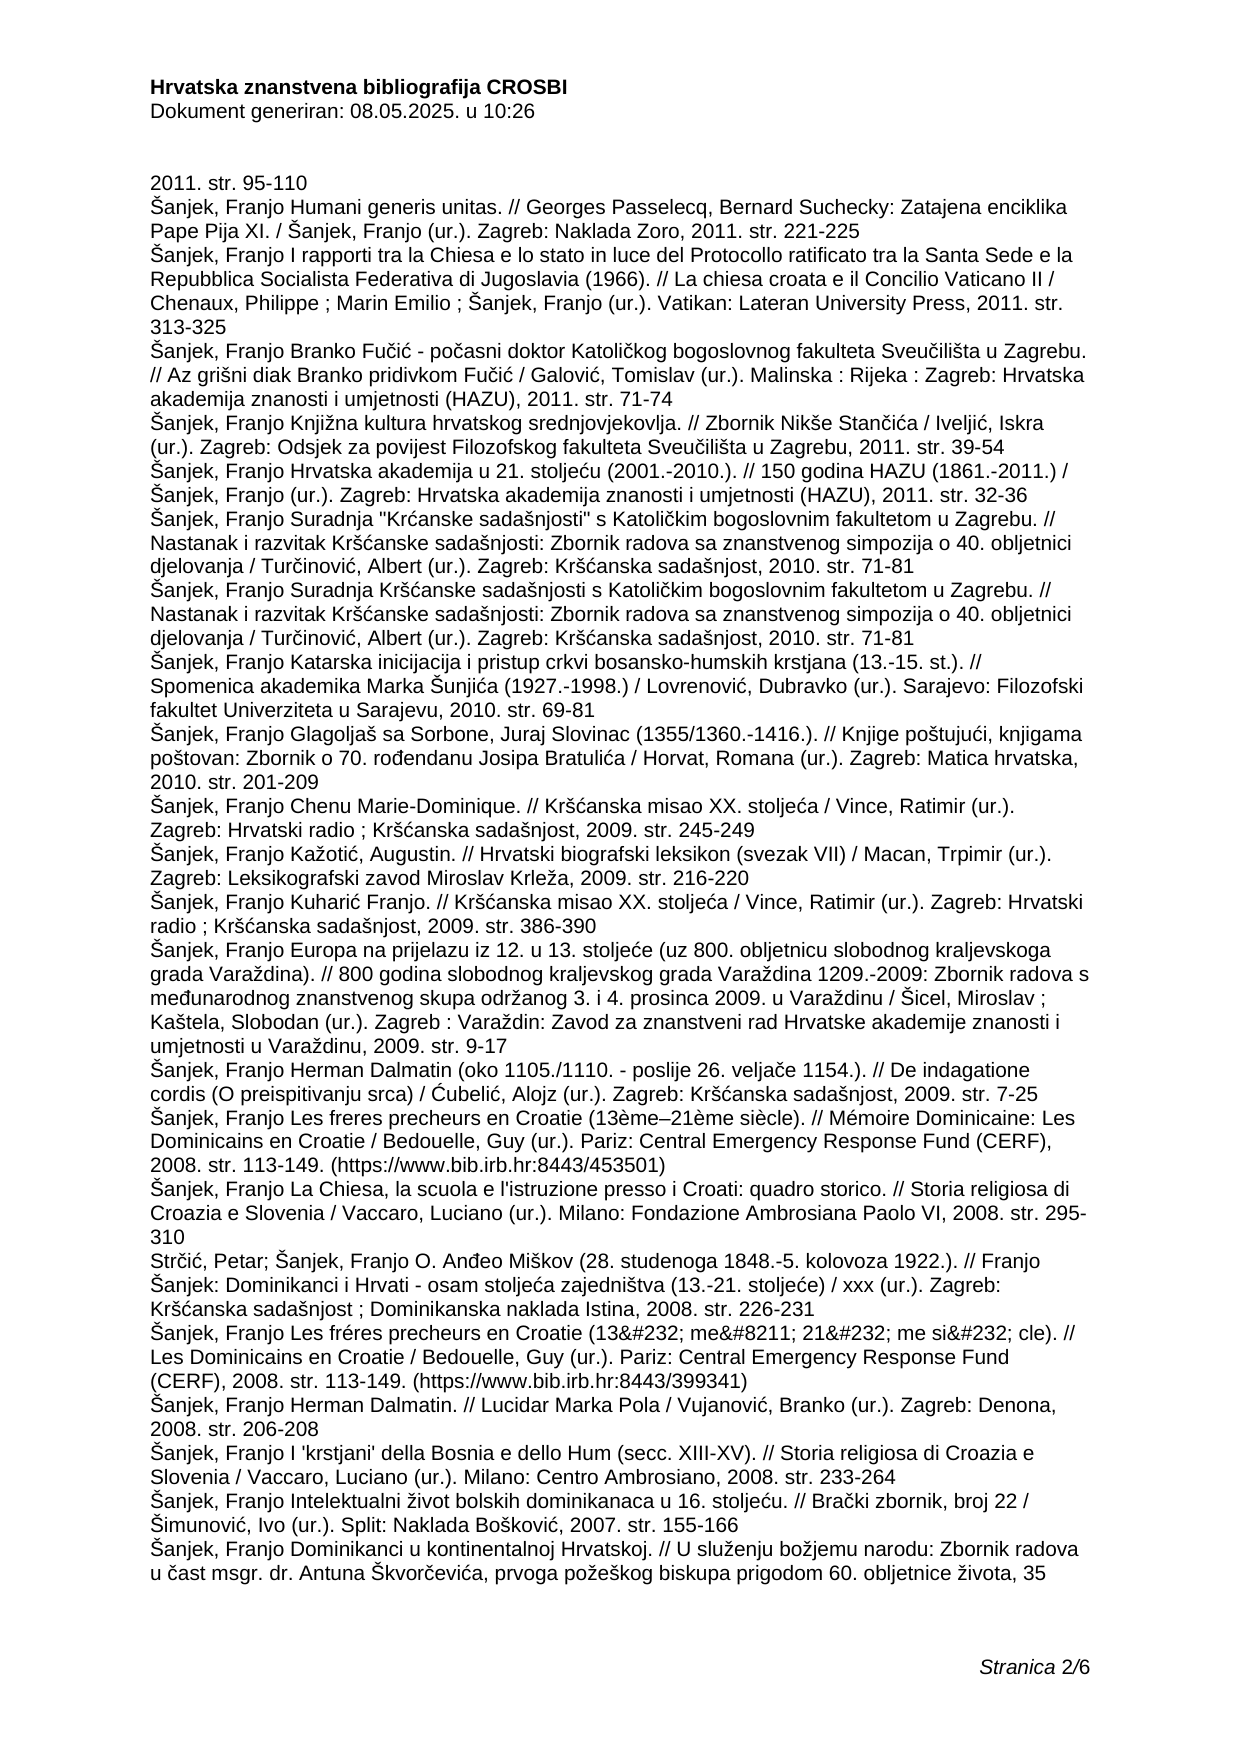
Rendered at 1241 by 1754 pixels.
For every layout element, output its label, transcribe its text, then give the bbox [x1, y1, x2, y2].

text Šanjek, Franjo [150, 650, 1090, 722]
text Šanjek, Franjo [150, 890, 1090, 938]
text Šanjek, Franjo [150, 195, 1090, 243]
text Šanjek, Franjo [150, 1537, 1090, 1584]
text Šanjek, Franjo [150, 243, 1090, 339]
text Šanjek, Franjo [150, 506, 1090, 578]
text Šanjek, Franjo [150, 1177, 1090, 1249]
text Šanjek, Franjo [150, 842, 1090, 890]
text Šanjek, Franjo [150, 171, 1090, 195]
text Šanjek, Franjo [150, 578, 1090, 650]
text Šanjek, Franjo [150, 411, 1090, 458]
text Šanjek, Franjo [150, 794, 1090, 842]
text Šanjek, Franjo [150, 1441, 1090, 1489]
text Šanjek, Franjo [150, 1393, 1090, 1441]
text Šanjek, Franjo [150, 1105, 1090, 1177]
text Šanjek, Franjo [150, 339, 1090, 411]
text Šanjek, Franjo [150, 938, 1090, 1057]
text Šanjek, Franjo [150, 1057, 1090, 1105]
text Šanjek, Franjo [150, 1321, 1090, 1393]
text Šanjek, Franjo [150, 458, 1090, 506]
text Šanjek, Franjo [150, 722, 1090, 794]
text Strčić, Petar; Šanjek, Franjo [150, 1249, 1090, 1321]
text Šanjek, Franjo [150, 1489, 1090, 1537]
